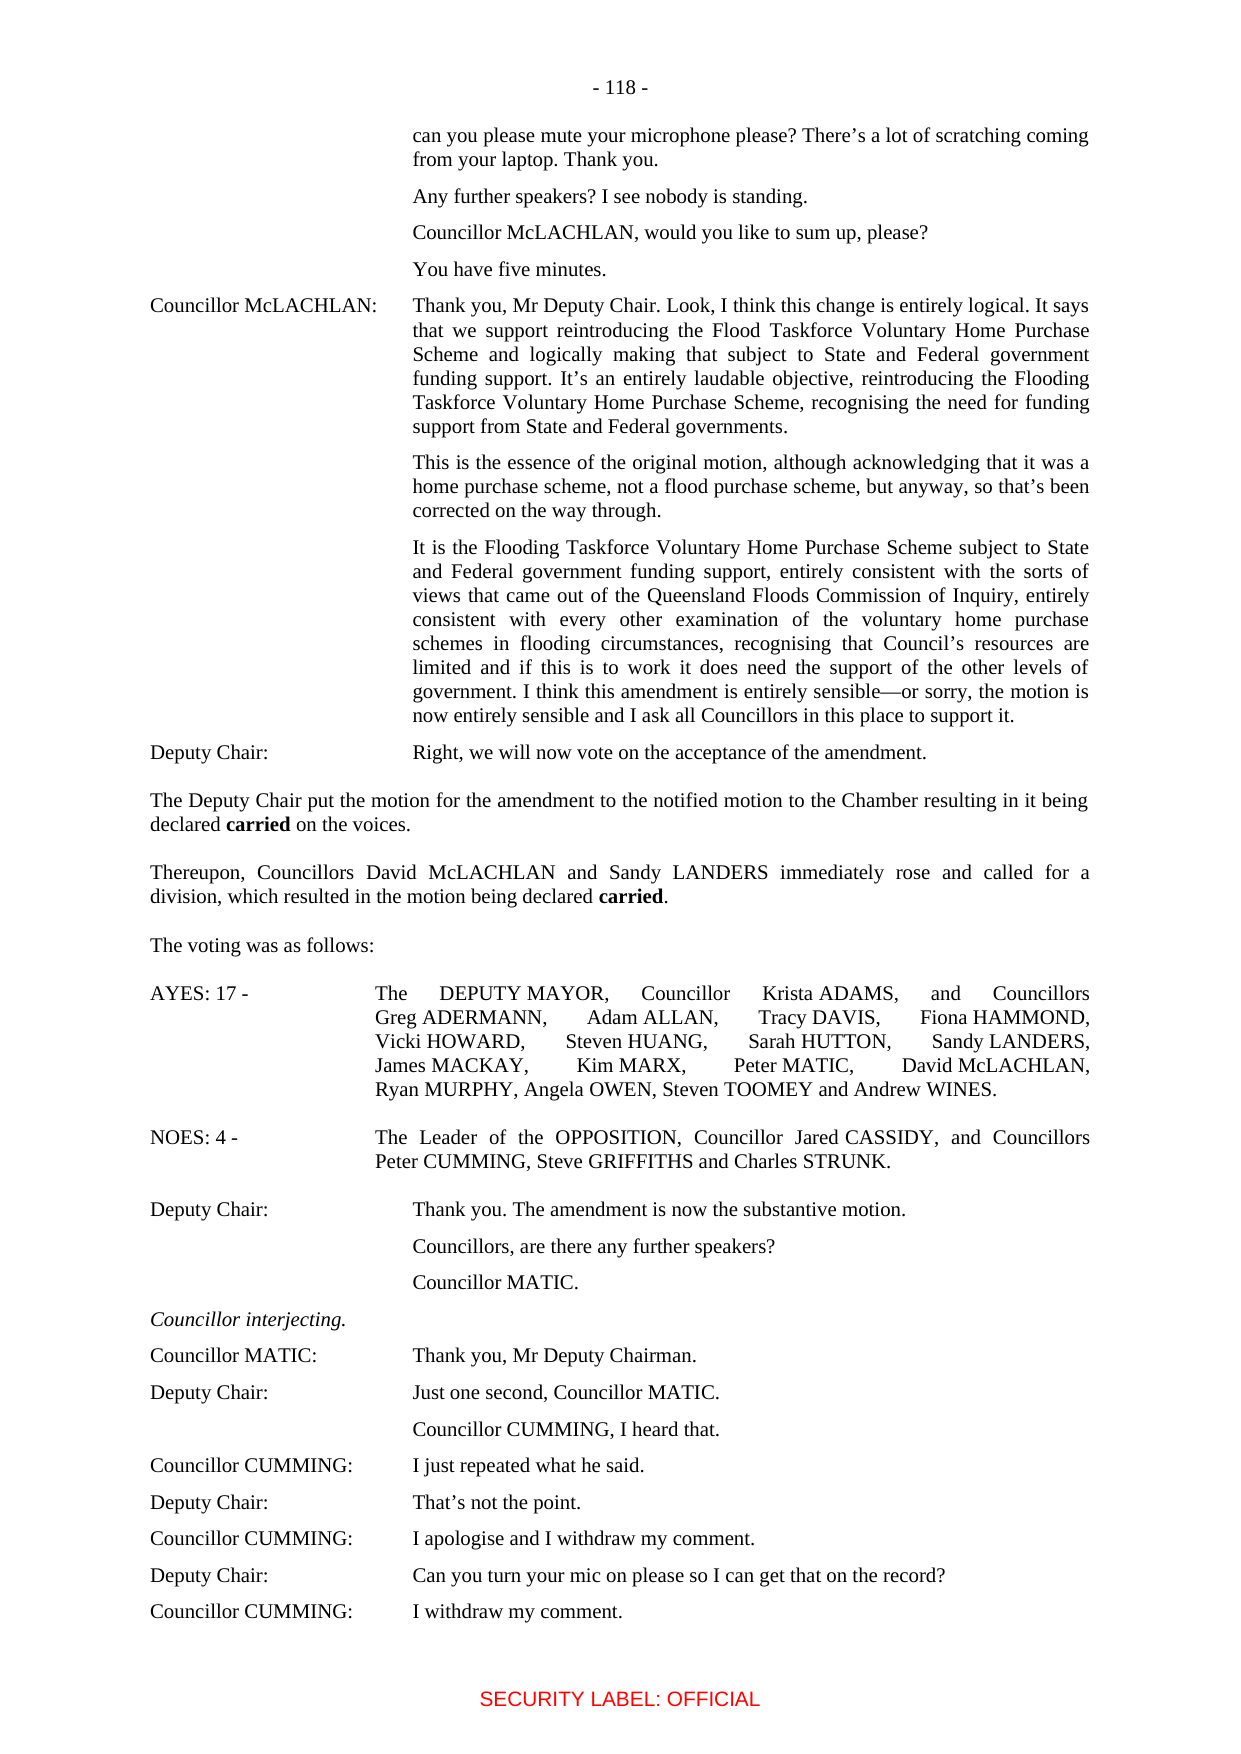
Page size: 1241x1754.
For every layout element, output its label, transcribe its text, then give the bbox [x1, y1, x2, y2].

text AYES: 17 - The DEPUTY MAYOR, Councillor Krista ADAMS, and Councillors Greg ADERMANN, Adam ALLAN, Tracy DAVIS, Fiona HAMMOND, Vicki HOWARD, Steven HUANG, Sarah HUTTON, Sandy LANDERS, James MACKAY, Kim MARX, Peter MATIC, David McLACHLAN, Ryan MURPHY, Angela OWEN, Steven TOOMEY and Andrew WINES. [150, 981, 1090, 1101]
text The voting was as follows: [150, 932, 1090, 957]
text You have five minutes. [150, 257, 1090, 281]
text Councillor CUMMING: I withdraw my comment. [150, 1599, 1090, 1623]
text This is the essence of the original motion, although acknowledging that it was a home purchase scheme, not a flood purchase scheme, but anyway, so that’s been corrected on the way through. [150, 450, 1090, 522]
text Thereupon, Councillors David McLACHLAN and Sandy LANDERS immediately rose and called for a division, which resulted in the motion being declared carried. [150, 860, 1090, 908]
text Deputy Chair: Thank you. The amendment is now the substantive motion. [150, 1197, 1090, 1221]
text Deputy Chair: That’s not the point. [150, 1490, 1090, 1514]
text Councillor interjecting. [150, 1307, 1090, 1331]
text Councillor CUMMING: I just repeated what he said. [150, 1453, 1090, 1477]
text Councillors, are there any further speakers? [150, 1234, 1090, 1258]
text Councillor MATIC. [150, 1270, 1090, 1294]
text Deputy Chair: Can you turn your mic on please so I can get that on the record? [150, 1563, 1090, 1587]
text Deputy Chair: Just one second, Councillor MATIC. [150, 1380, 1090, 1404]
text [150, 123, 1090, 171]
text Any further speakers? I see nobody is standing. [150, 184, 1090, 208]
text The Deputy Chair put the motion for the amendment to the notified motion to the Chamber resulting in it being declared carried on the voices. [150, 788, 1090, 836]
text Councillor CUMMING, I heard that. [150, 1417, 1090, 1441]
text Councillor CUMMING: I apologise and I withdraw my comment. [150, 1526, 1090, 1550]
text Councillor McLACHLAN: Thank you, Mr Deputy Chair. Look, I think this change is entirely logical. It says that we support reintroducing the Flood Taskforce Voluntary Home Purchase Scheme and logically making that subject to State and Federal government funding support. It’s an entirely laudable objective, reintroducing the Flooding Taskforce Voluntary Home Purchase Scheme, recognising the need for funding support from State and Federal governments. [150, 293, 1090, 438]
text NOES: 4 - The Leader of the OPPOSITION, Councillor Jared CASSIDY, and Councillors Peter CUMMING, Steve GRIFFITHS and Charles STRUNK. [150, 1125, 1090, 1173]
text It is the Flooding Taskforce Voluntary Home Purchase Scheme subject to State and Federal government funding support, entirely consistent with the sorts of views that came out of the Queensland Floods Commission of Inquiry, entirely consistent with every other examination of the voluntary home purchase schemes in flooding circumstances, recognising that Council’s resources are limited and if this is to work it does need the support of the other levels of government. I think this amendment is entirely sensible—or sorry, the motion is now entirely sensible and I ask all Councillors in this place to support it. [150, 535, 1090, 727]
text Councillor McLACHLAN, would you like to sum up, please? [150, 220, 1090, 244]
text Councillor MATIC: Thank you, Mr Deputy Chairman. [150, 1343, 1090, 1367]
text Deputy Chair: Right, we will now vote on the acceptance of the amendment. [150, 740, 1090, 764]
